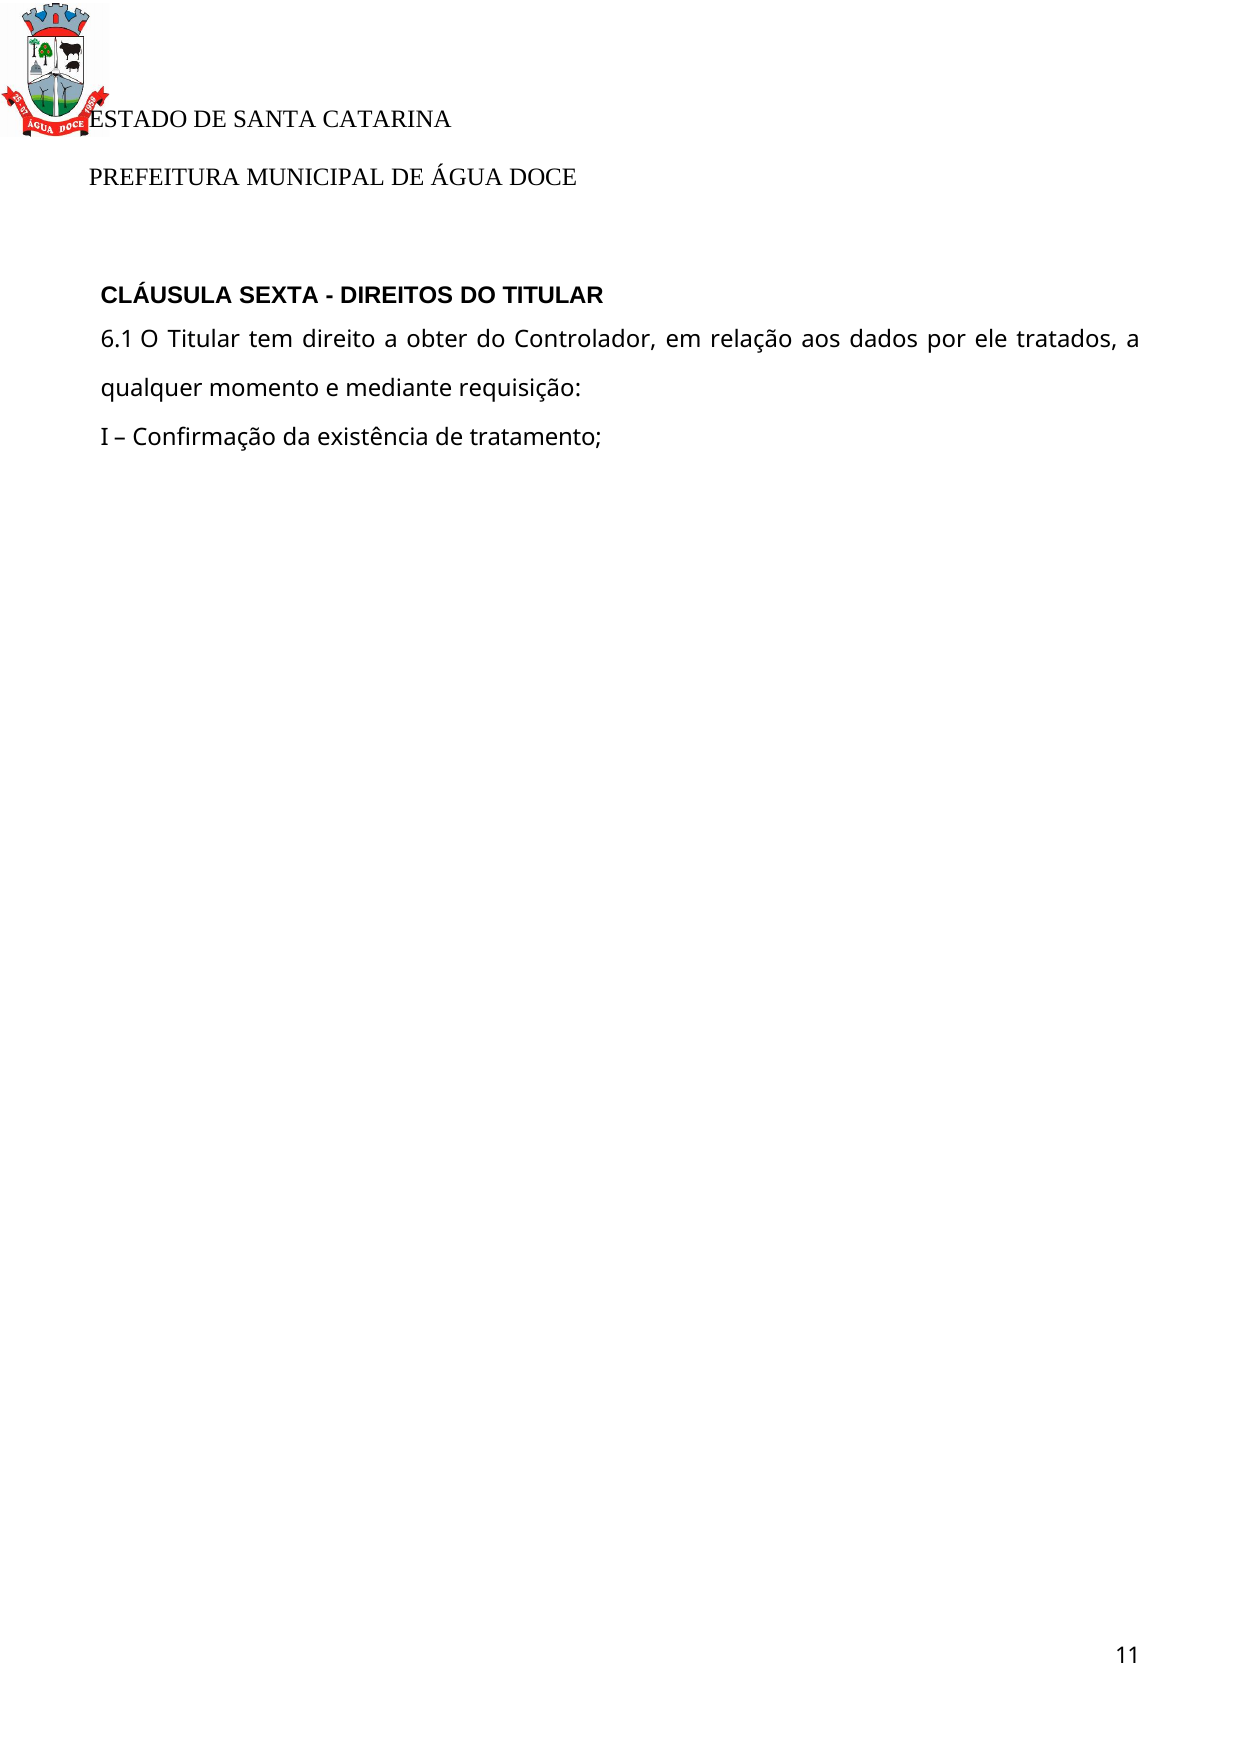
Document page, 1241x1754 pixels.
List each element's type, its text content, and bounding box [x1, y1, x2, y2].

subtitle CLÁUSULA SEXTA - DIREITOS DO TITULAR [100, 281, 1152, 309]
list – Confirmação da existência de tratamento; [100, 420, 1152, 453]
picture [0, 3, 110, 137]
list O Titular tem direito a obter do Controlador, em relação aos dados por ele tratados, a qualquer momento e mediante requisição: [100, 322, 1140, 404]
